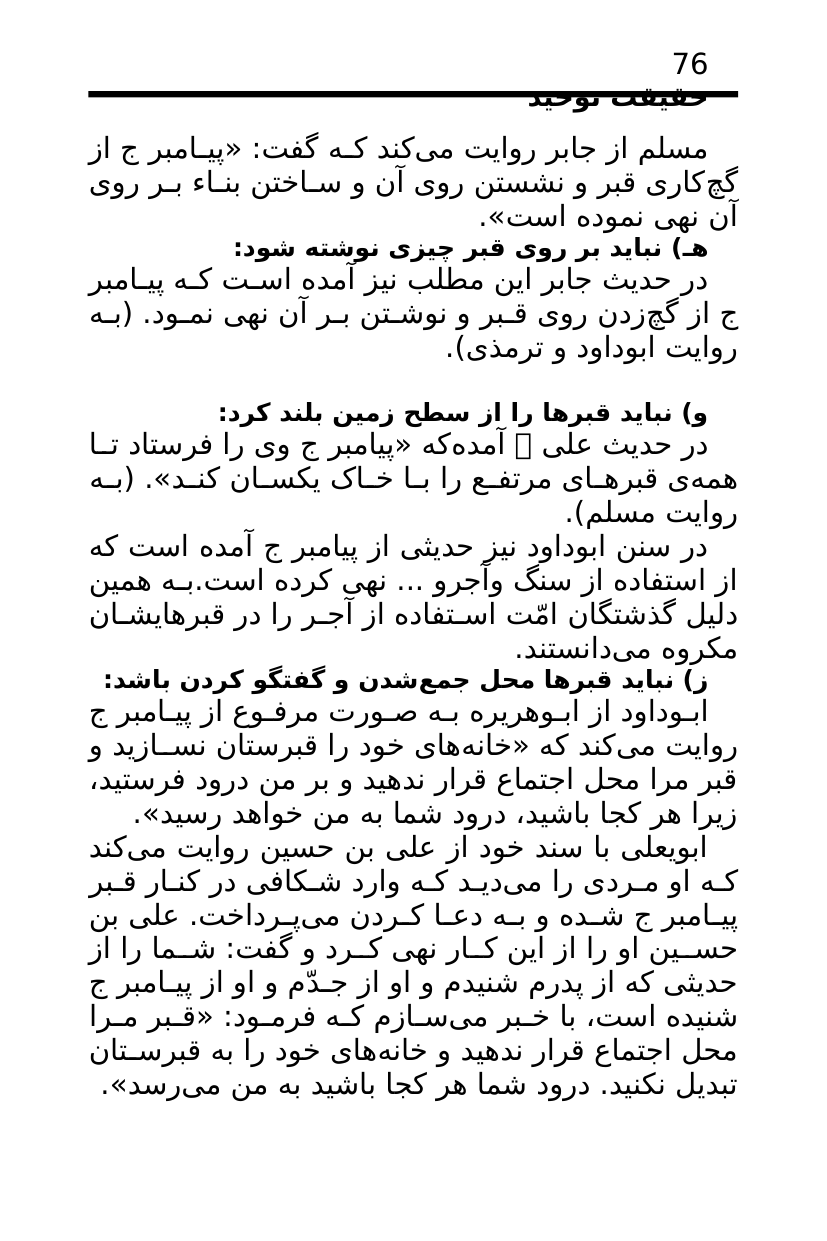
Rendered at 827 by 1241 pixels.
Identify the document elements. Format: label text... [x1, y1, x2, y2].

text در حدیث جابر این مطلب نیز آمده است که پیامبر ج از گچ‌زدن روی قبر و نوشتن بر آن نهی نمود. (به روایت ابوداود و ترمذی). [89, 263, 738, 364]
text در حدیث علی آمده‌که «پیامبر ج وی را فرستاد تا همه‌ی قبر‌های مرتفع را با خاک یکسان کند». (به روایت مسلم). [89, 427, 738, 529]
text ز) نباید قبرها محل جمع‌شدن و گفتگو کردن باشد: [89, 665, 738, 694]
text در سنن ابوداود نیز حدیثی از پیامبر ج آمده است که از استفاده از سنگ وآجرو ... نهی کرده است.به ‌همین ‌دلیل ‌گذشتگان‌ امّت استفاده از آجر را در قبرهایشان مکروه می‌دانستند. [89, 529, 738, 665]
text هـ) نباید بر روی قبر چیزی نوشته شود: [89, 233, 738, 263]
text مسلم از جابر روایت ‌می‌کند که ‌گفت: «پیامبر ج از گچ‌کاری قبر و نشستن روی آن و ساختن بناء بر روی آن نهی نموده است». [89, 132, 738, 233]
text و) نباید قبرها را از سطح زمین بلند کرد: [89, 398, 738, 427]
text ابوداود از ابوهریره به صورت مرفوع از پیامبر ج روایت می‌کند که «خانه‌‌های خود را قبرستان نسازید و قبر مرا محل اجتماع قرار ندهید و بر من درود فرستید، زیرا هر کجا باشید، درود شما به من خواهد رسید». [89, 694, 738, 830]
text ابویعلی با سند خود از علی بن حسین روایت می‌کند که او مردی را می‌دید که وارد شکافی در کنار قبر پیامبر ج شده و به دعا کردن می‌پرداخت. علی بن حسین او را از این کار نهی کرد و گفت:‌ شما را از حدیثی که از پدرم شنیدم و او از جدّم و او از پیامبر ج شنیده است،‌ با خبر می‌سازم که فرمود: «قبر مرا محل اجتماع قرار ندهید و خانه‌‌های خود را به قبرستان تبدیل نکنید. درود شما هر کجا باشید به من می‌رسد». [89, 830, 738, 1102]
